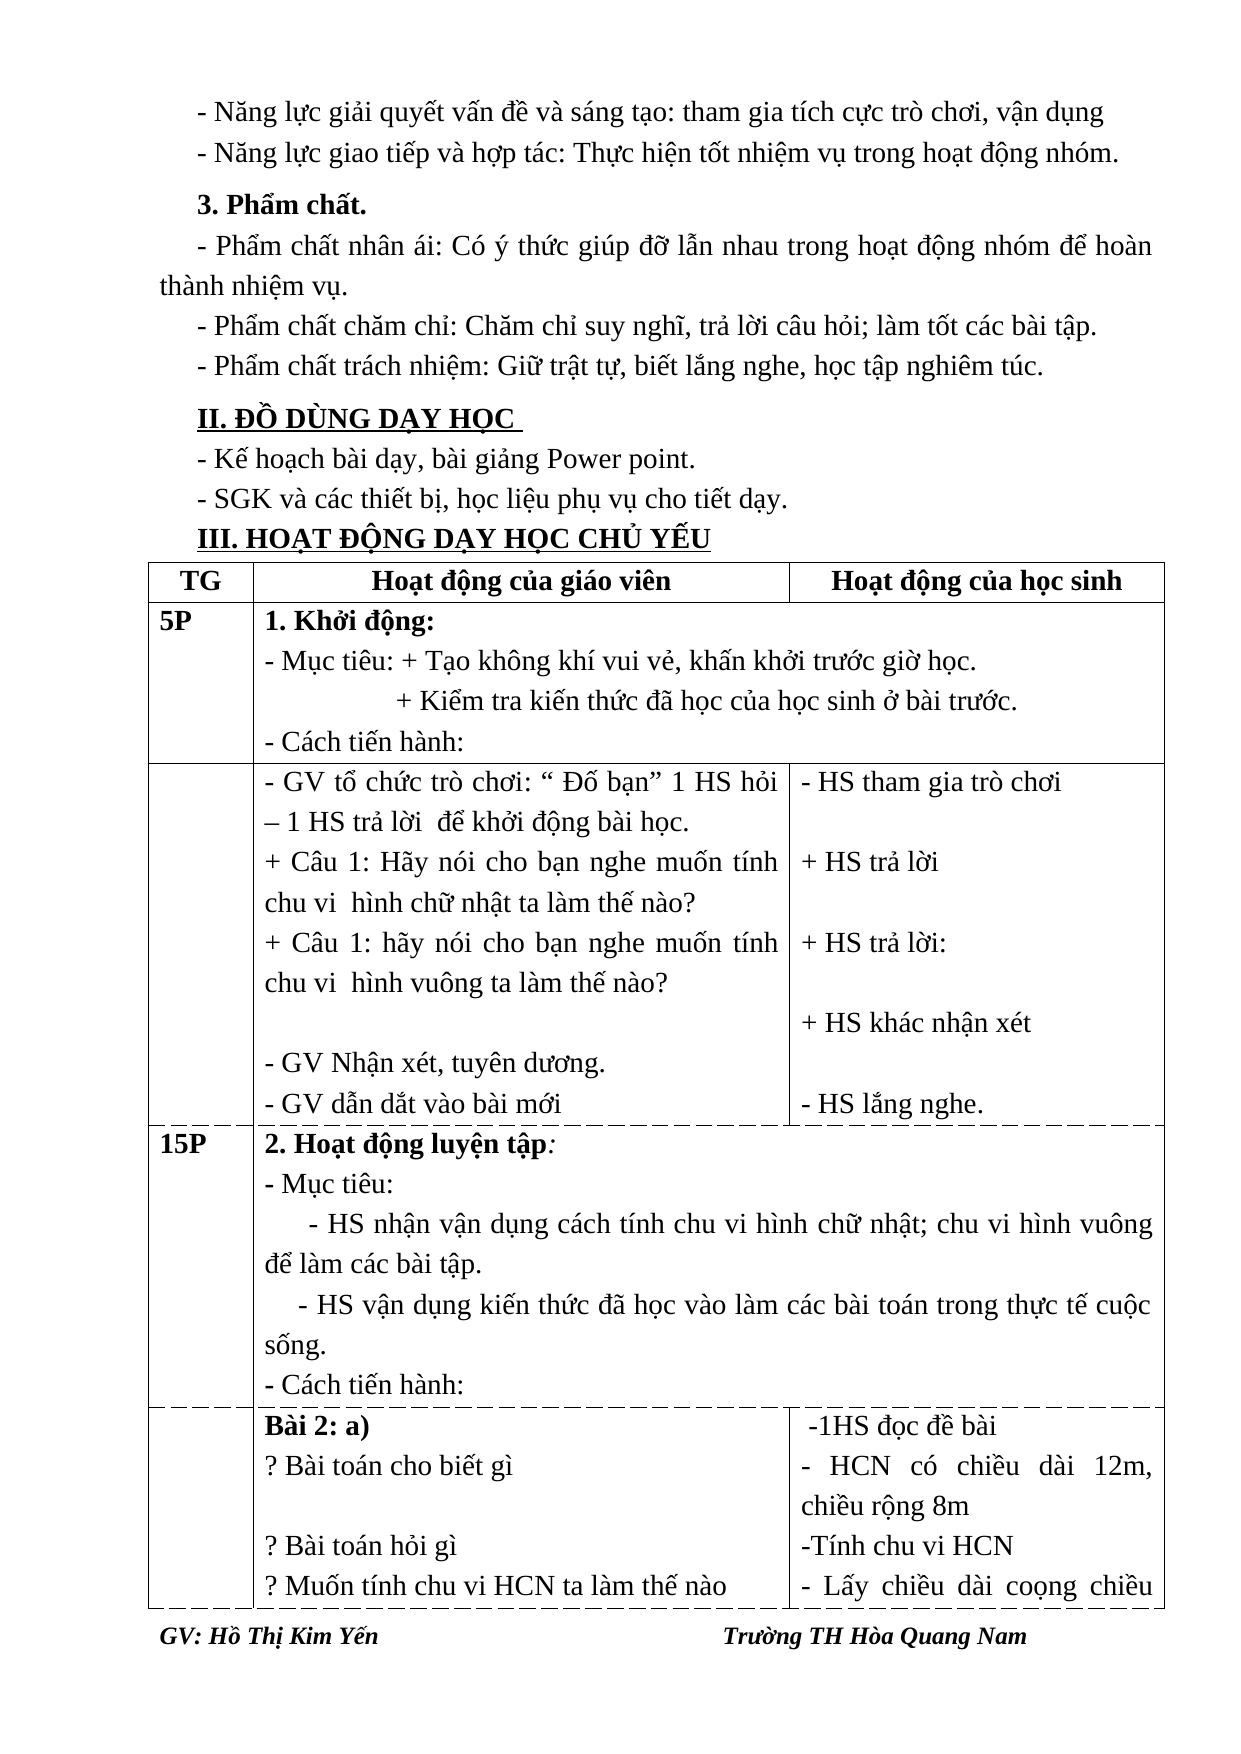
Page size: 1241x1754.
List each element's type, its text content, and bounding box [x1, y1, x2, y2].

text - Phẩm chất chăm chỉ: Chăm chỉ suy nghĩ, trả lời câu hỏi; làm tốt các bài tập. [159, 308, 1153, 342]
table_cell - HS tham gia trò chơi + HS trả lời + HS trả lời: + HS khác nhận xét - HS lắng nghe. [790, 764, 1164, 1125]
text 3. Phẩm chất. [159, 187, 1153, 221]
table_cell 2. Hoạt động luyện tập: - Mục tiêu: - HS nhận vận dụng cách tính chu vi hình chữ nhật; chu vi hình vuông để làm các bài tập. - HS vận dụng kiến thức đã học vào làm các bài toán trong thực tế cuộc sống. - Cách tiến hành: [254, 1125, 1164, 1407]
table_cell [790, 1407, 1164, 1608]
table_cell 5P [149, 603, 253, 763]
text - Kế hoạch bài dạy, bài giảng Power point. [159, 441, 1153, 475]
text III. HOẠT ĐỘNG DẠY HỌC CHỦ YẾU [159, 522, 1153, 555]
table_header Hoạt động của học sinh [790, 563, 1164, 602]
table_cell [149, 764, 253, 1125]
table_header Hoạt động của giáo viên [254, 563, 789, 602]
table_header TG [149, 563, 253, 602]
text - Năng lực giao tiếp và hợp tác: Thực hiện tốt nhiệm vụ trong hoạt động nhóm. [159, 135, 1153, 168]
text - Phẩm chất trách nhiệm: Giữ trật tự, biết lắng nghe, học tập nghiêm túc. [159, 348, 1153, 382]
text - SGK và các thiết bị, học liệu phụ vụ cho tiết dạy. [159, 481, 1153, 515]
text II. ĐỒ DÙNG DẠY HỌC [159, 401, 1153, 434]
table_cell 15P [149, 1125, 253, 1407]
table_cell 1. Khởi động: - Mục tiêu: + Tạo không khí vui vẻ, khấn khởi trước giờ học. + Kiểm tra kiến thức đã học của học sinh ở bài trước. - Cách tiến hành: [254, 603, 1164, 763]
table_cell - GV tổ chức trò chơi: “ Đố bạn” 1 HS hỏi – 1 HS trả lời để khởi động bài học. + Câu 1: Hãy nói cho bạn nghe muốn tính chu vi hình chữ nhật ta làm thế nào? + Câu 1: hãy nói cho bạn nghe muốn tính chu vi hình vuông ta làm thế nào? - GV Nhận xét, tuyên dương. - GV dẫn dắt vào bài mới [254, 764, 789, 1125]
text - Phẩm chất nhân ái: Có ý thức giúp đỡ lẫn nhau trong hoạt động nhóm để hoàn thành nhiệm vụ. [159, 228, 1153, 301]
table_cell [254, 1407, 789, 1608]
table_cell [149, 1407, 253, 1608]
text - Năng lực giải quyết vấn đề và sáng tạo: tham gia tích cực trò chơi, vận dụng [159, 94, 1153, 128]
